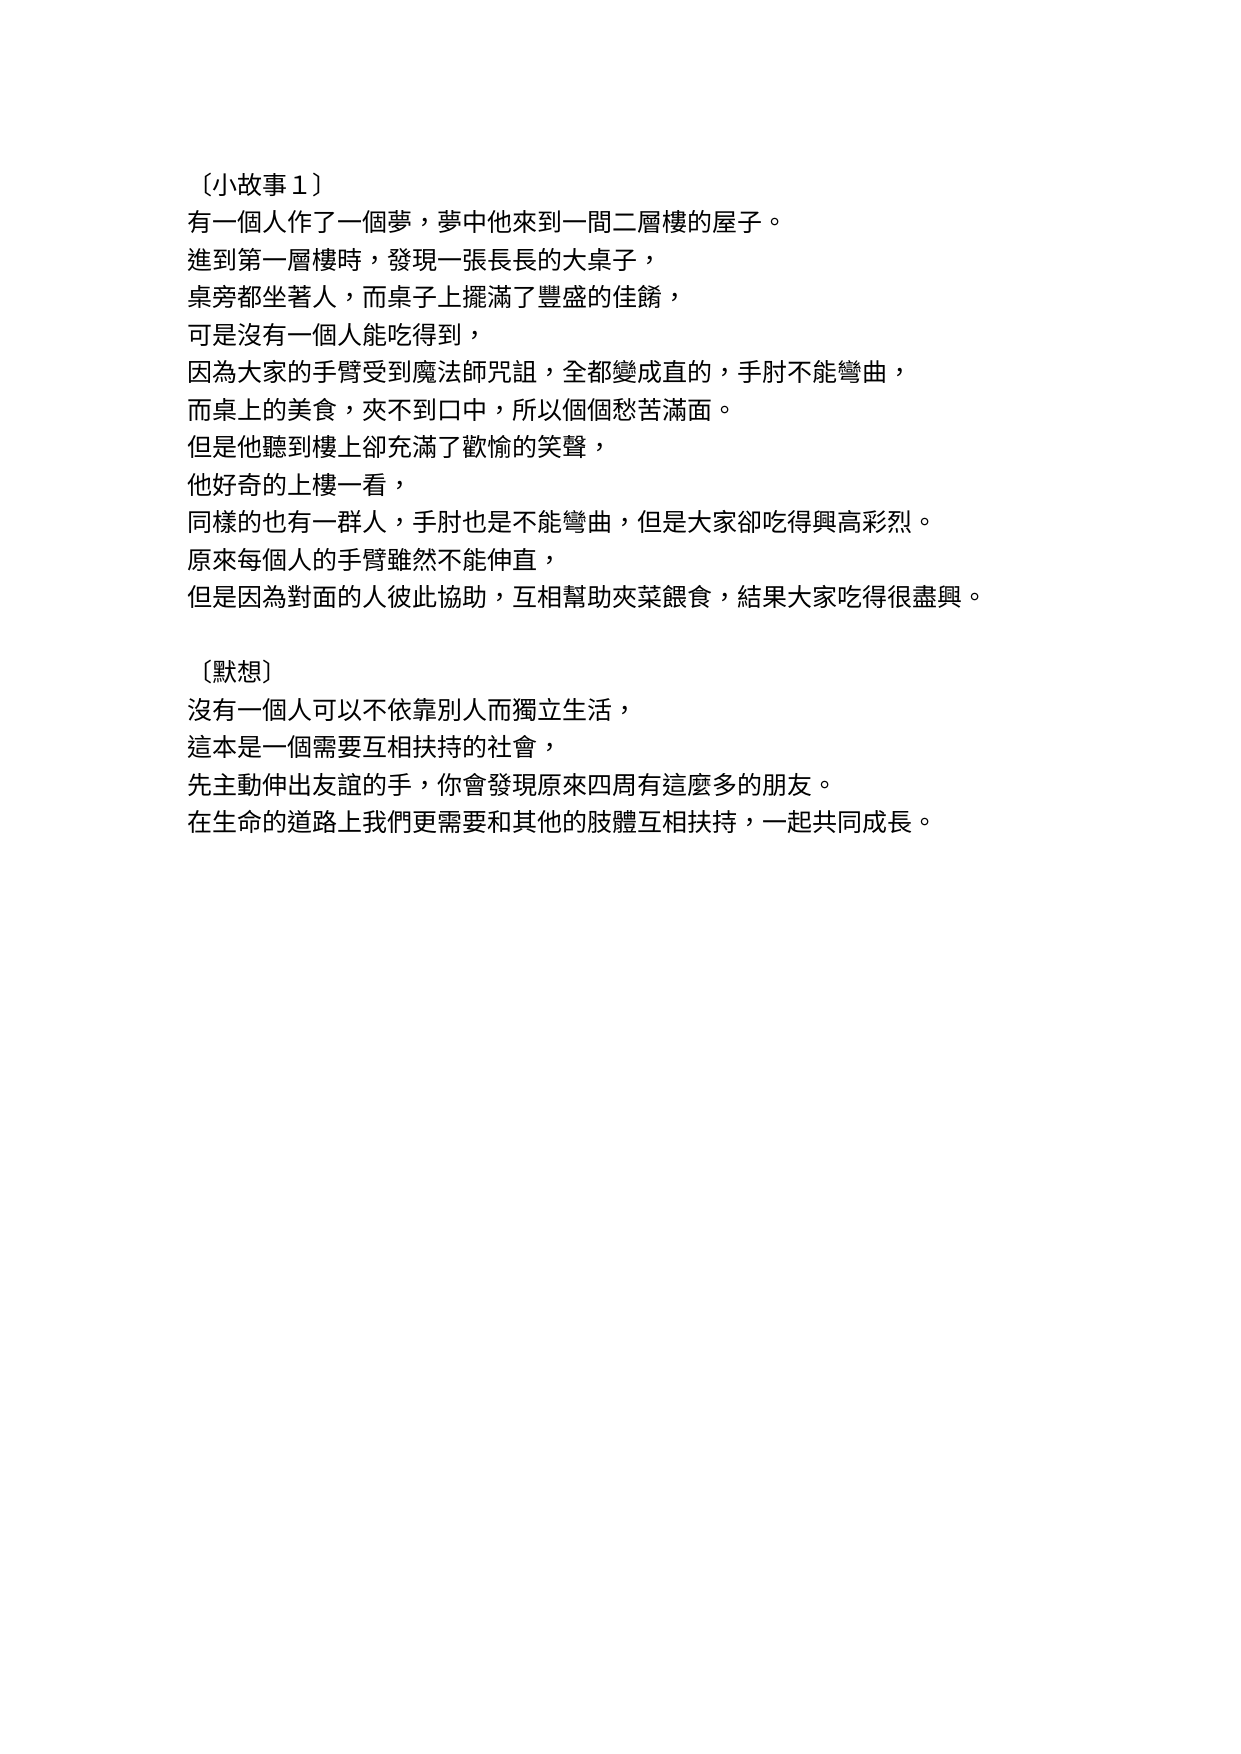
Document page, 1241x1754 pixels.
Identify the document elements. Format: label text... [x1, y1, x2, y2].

text 進到第一層樓時，發現一張長長的大桌子， [187, 239, 1053, 277]
text 桌旁都坐著人，而桌子上擺滿了豐盛的佳餚， [187, 277, 1053, 314]
text 但是因為對面的人彼此協助，互相幫助夾菜餵食，結果大家吃得很盡興。 [187, 577, 1053, 614]
text 有一個人作了一個夢，夢中他來到一間二層樓的屋子。 [187, 202, 1053, 239]
text 〔默想〕 [187, 652, 1053, 689]
text 而桌上的美食，夾不到口中，所以個個愁苦滿面。 [187, 389, 1053, 427]
text 沒有一個人可以不依靠別人而獨立生活， [187, 689, 1053, 727]
text 但是他聽到樓上卻充滿了歡愉的笑聲， [187, 427, 1053, 464]
text 同樣的也有一群人，手肘也是不能彎曲，但是大家卻吃得興高彩烈。 [187, 502, 1053, 539]
text 〔小故事１〕 [187, 164, 1053, 202]
text 他好奇的上樓一看， [187, 464, 1053, 502]
text 先主動伸出友誼的手，你會發現原來四周有這麼多的朋友。 [187, 764, 1053, 802]
text 因為大家的手臂受到魔法師咒詛，全都變成直的，手肘不能彎曲， [187, 352, 1053, 389]
text 可是沒有一個人能吃得到， [187, 314, 1053, 352]
text 原來每個人的手臂雖然不能伸直， [187, 539, 1053, 577]
text 這本是一個需要互相扶持的社會， [187, 727, 1053, 764]
text 在生命的道路上我們更需要和其他的肢體互相扶持，一起共同成長。 [187, 802, 1053, 839]
